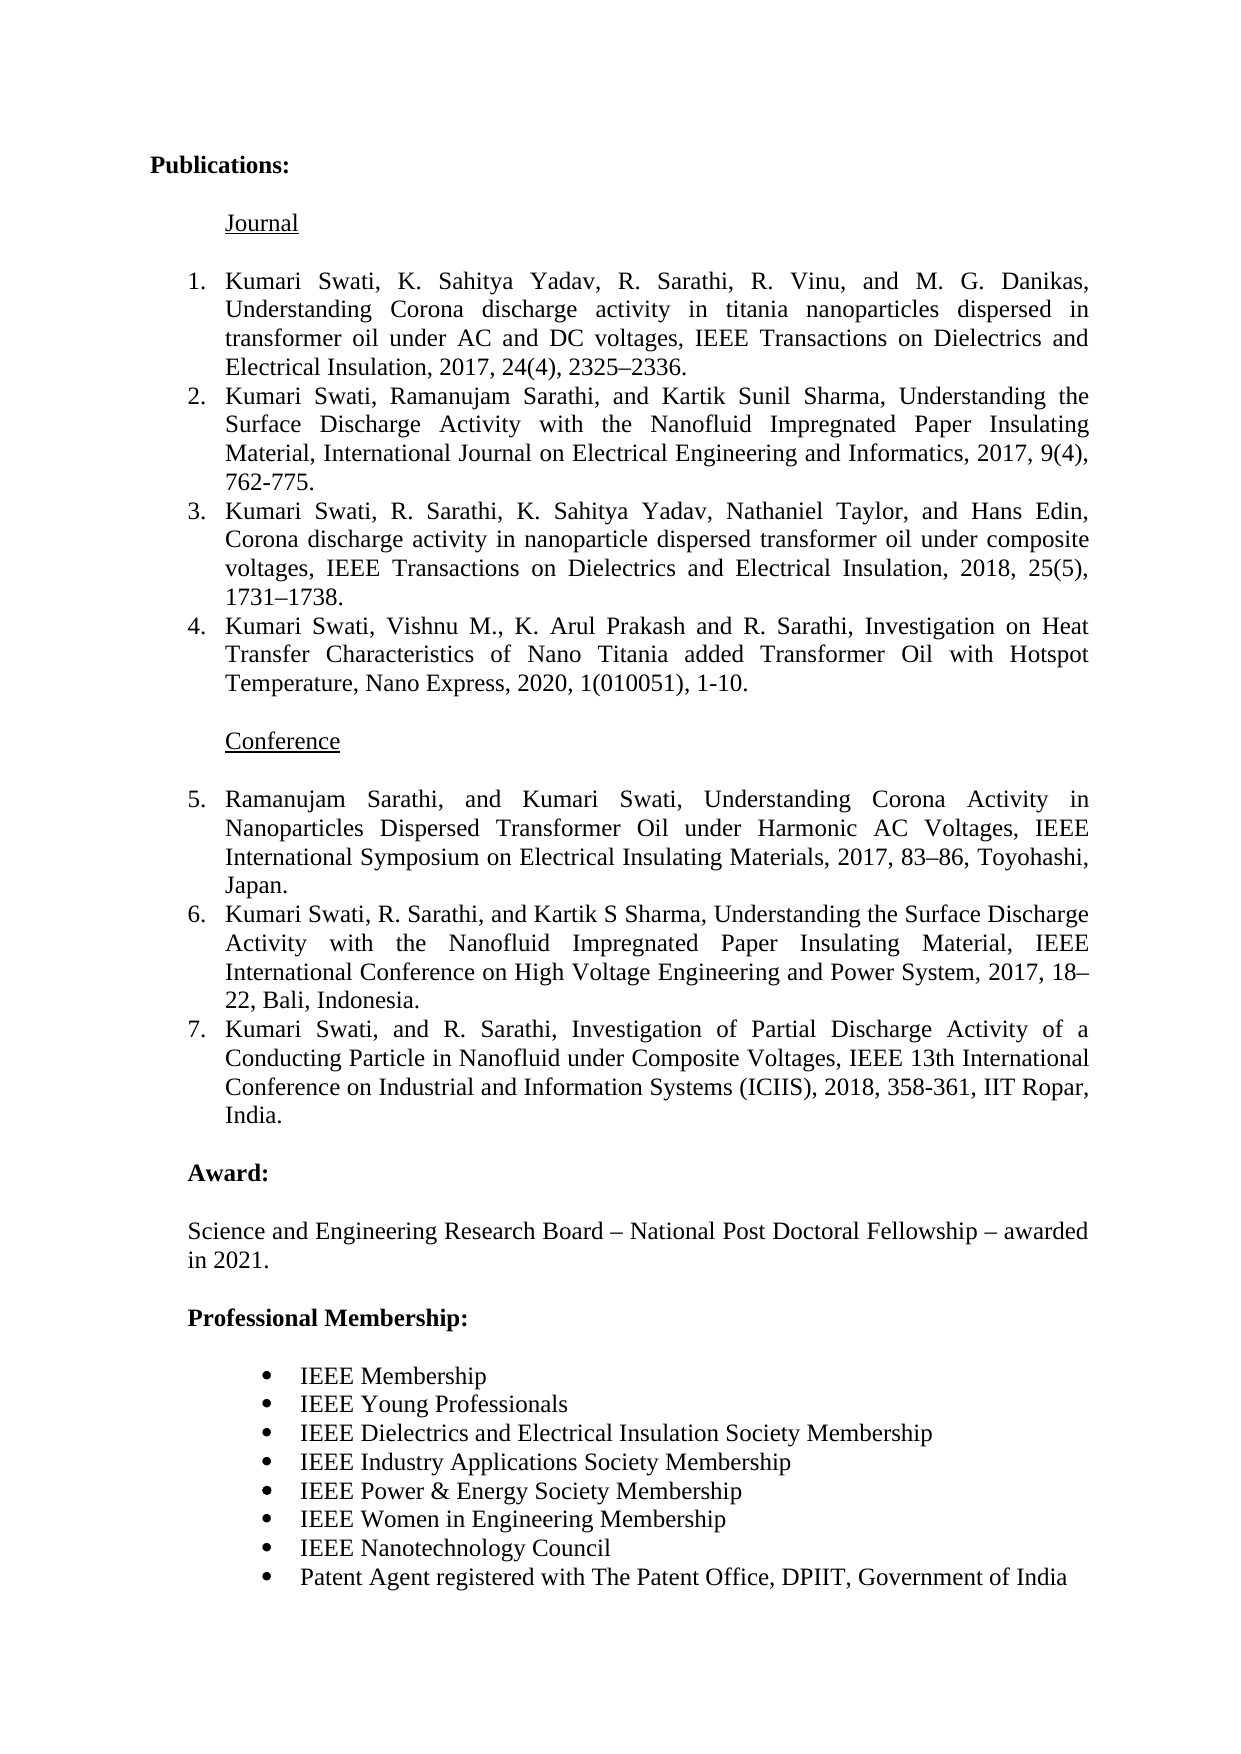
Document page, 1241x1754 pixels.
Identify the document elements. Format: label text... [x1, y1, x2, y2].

list Kumari Swati, R. Sarathi, K. Sahitya Yadav, Nathaniel Taylor, and Hans Edin, Corona discharge activity in nanoparticle dispersed transformer oil under composite voltages, IEEE Transactions on Dielectrics and Electrical Insulation, 2018, 25(5), 1731–1738. [187, 786, 1090, 901]
list Ramanujam Sarathi, and Kumari Swati, Understanding Corona Activity in Nanoparticles Dispersed Transformer Oil under Harmonic AC Voltages, IEEE International Symposium on Electrical Insulating Materials, 2017, 83–86, Toyohashi, Japan. [187, 1103, 1090, 1218]
text Award: [187, 1536, 1090, 1564]
list Kumari Swati, Ramanujam Sarathi, and Kartik Sunil Sharma, Understanding the Surface Discharge Activity with the Nanofluid Impregnated Paper Insulating Material, International Journal on Electrical Engineering and Informatics, 2017, 9(4), 762-775. [187, 642, 1090, 757]
list Kumari Swati, Vishnu M., K. Arul Prakash and R. Sarathi, Investigation on Heat Transfer Characteristics of Nano Titania added Transformer Oil with Hotspot Temperature, Nano Express, 2020, 1(010051), 1-10. [187, 930, 1090, 1016]
list Electrical Machines Laboratory (at NIT Rourkela) [262, 266, 1090, 294]
list Kumari Swati, R. Sarathi, and Kartik S Sharma, Understanding the Surface Discharge Activity with the Nanofluid Impregnated Paper Insulating Material, IEEE International Conference on High Voltage Engineering and Power System, 2017, 18–22, Bali, Indonesia. [187, 1247, 1090, 1362]
list Electrical Installation and Design (at NIT Rourkela) [262, 150, 1090, 179]
list Kumari Swati, K. Sahitya Yadav, R. Sarathi, R. Vinu, and M. G. Danikas, Understanding Corona discharge activity in titania nanoparticles dispersed in transformer oil under AC and DC voltages, IEEE Transactions on Dielectrics and Electrical Insulation, 2017, 24(4), 2325–2336. [187, 497, 1090, 612]
list Electrical Engineering Materials (at Jadavpur University) [262, 324, 1090, 352]
text Conference [225, 1045, 1090, 1074]
text Journal [225, 439, 1090, 468]
list Kumari Swati, and R. Sarathi, Investigation of Partial Discharge Activity of a Conducting Particle in Nanofluid under Composite Voltages, IEEE 13th International Conference on Industrial and Information Systems (ICIIS), 2018, 358-361, IIT Ropar, India. [187, 1392, 1090, 1507]
text Publications: [150, 382, 1090, 410]
list Basic Electrical Engineering Laboratory (at NIT Rourkela) [262, 208, 1090, 237]
